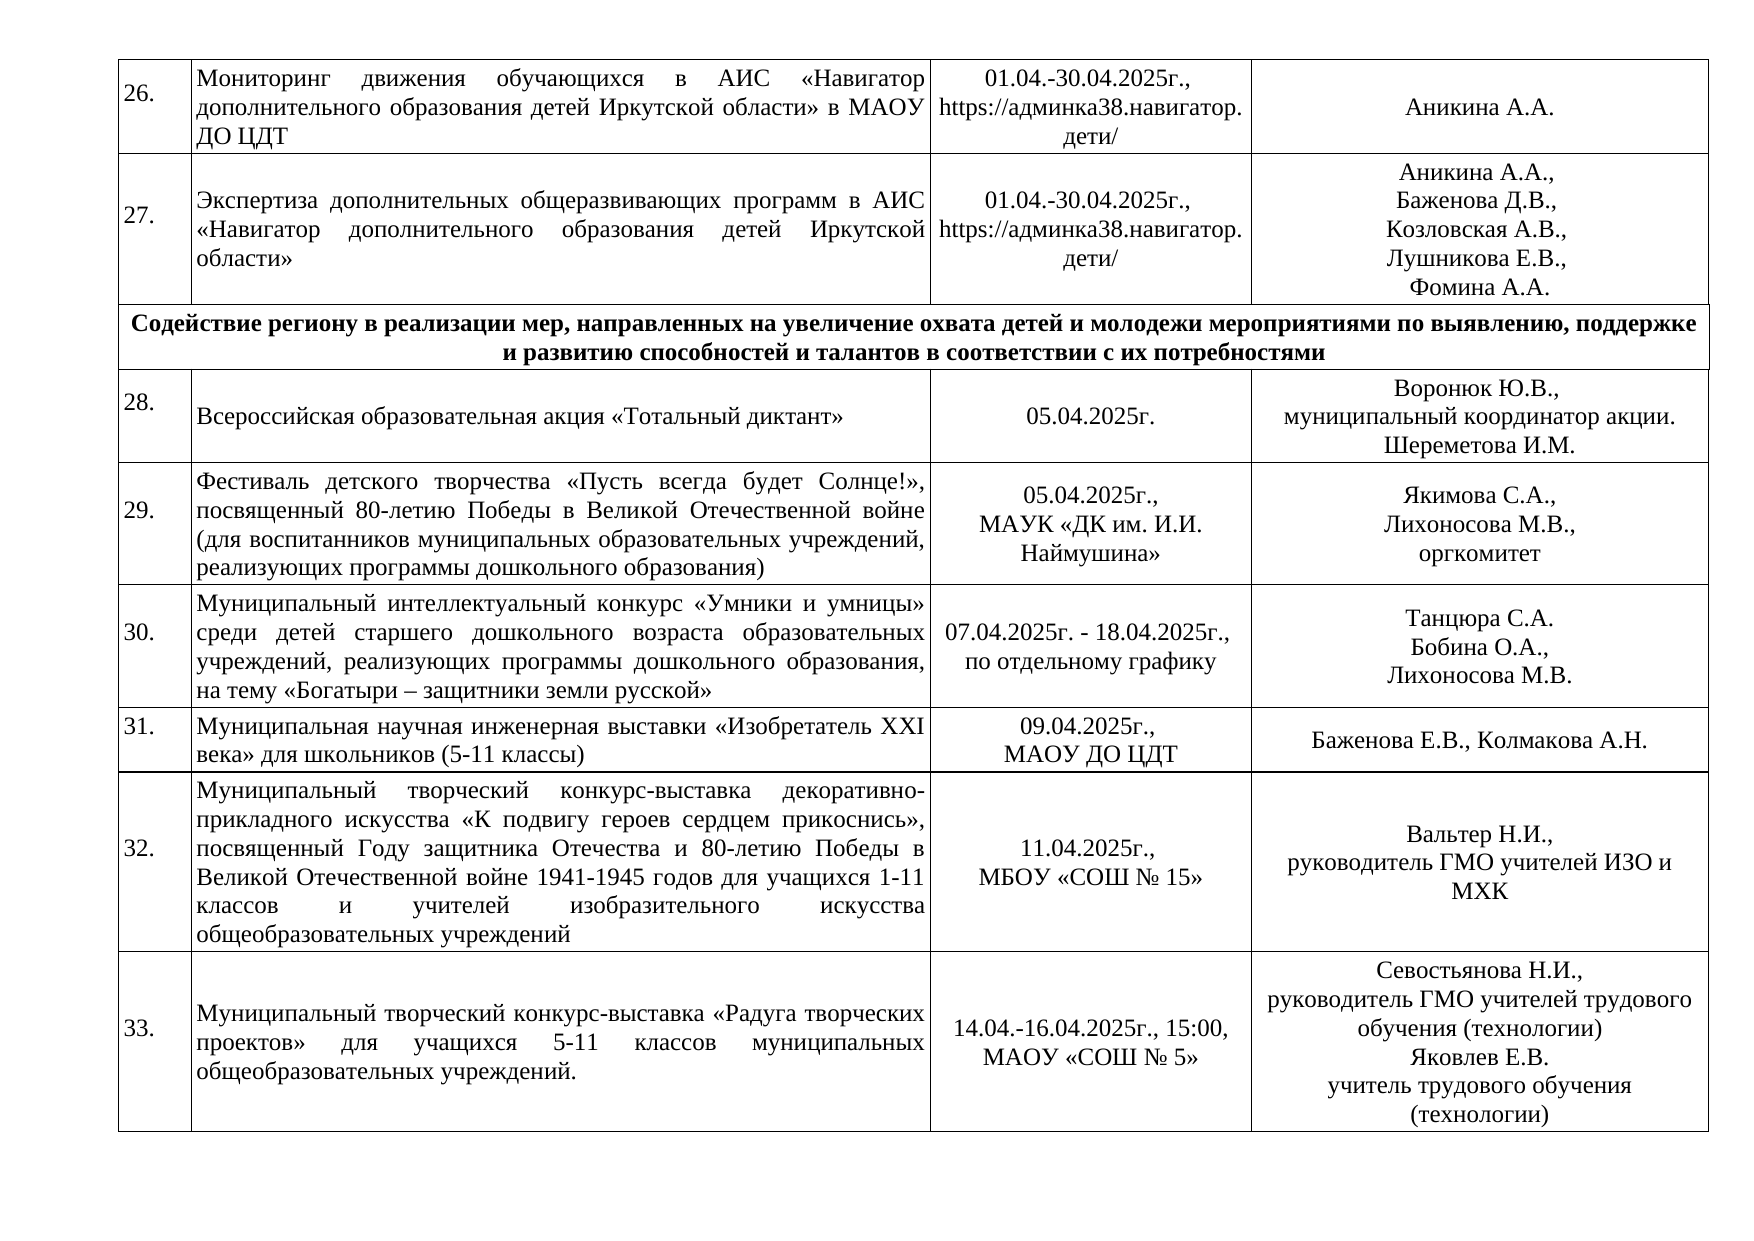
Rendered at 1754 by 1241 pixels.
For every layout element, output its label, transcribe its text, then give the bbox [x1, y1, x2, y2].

table_cell Аникина А.А., Баженова Д.В., Козловская А.В., Лушникова Е.В., Фомина А.А. [1252, 154, 1708, 304]
table_cell 01.04.-30.04.2025г., https://админка38.навигатор.дети/ [931, 154, 1251, 304]
table_cell 07.04.2025г. - 18.04.2025г., по отдельному графику [931, 585, 1251, 707]
table_cell Баженова Е.В., Колмакова А.Н. [1252, 708, 1708, 771]
table_cell Муниципальный интеллектуальный конкурс «Умники и умницы» среди детей старшего дошкольного возраста образовательных учреждений, реализующих программы дошкольного образования, на тему «Богатыри – защитники земли русской» [192, 585, 930, 707]
table_cell [119, 585, 191, 707]
table_cell Танцюра С.А. Бобина О.А., Лихоносова М.В. [1252, 585, 1708, 707]
table_cell Аникина А.А. [1252, 60, 1708, 153]
table_cell Фестиваль детского творчества «Пусть всегда будет Солнце!», посвященный 80-летию Победы в Великой Отечественной войне (для воспитанников муниципальных образовательных учреждений, реализующих программы дошкольного образования) [192, 463, 930, 584]
table_cell Севостьянова Н.И., руководитель ГМО учителей трудового обучения (технологии) Яковлев Е.В. учитель трудового обучения (технологии) [1252, 952, 1708, 1131]
table_cell Муниципальный творческий конкурс-выставка «Радуга творческих проектов» для учащихся 5-11 классов муниципальных общеобразовательных учреждений. [192, 952, 930, 1131]
table_cell Муниципальная научная инженерная выставки «Изобретатель XXI века» для школьников (5-11 классы) [192, 708, 930, 771]
table_cell Воронюк Ю.В., муниципальный координатор акции. Шереметова И.М. [1252, 370, 1708, 462]
table_cell 05.04.2025г. [931, 370, 1251, 462]
table_cell [119, 60, 191, 153]
table_cell [119, 370, 191, 462]
table_cell 11.04.2025г., МБОУ «СОШ № 15» [931, 773, 1251, 951]
table_cell [119, 154, 191, 304]
table_cell [119, 773, 191, 951]
table_cell 14.04.-16.04.2025г., 15:00, МАОУ «СОШ № 5» [931, 952, 1251, 1131]
table_cell Содействие региону в реализации мер, направленных на увеличение охвата детей и молодежи мероприятиями по выявлению, поддержке и развитию способностей и талантов в соответствии с их потребностями [119, 305, 1709, 368]
table_cell [119, 463, 191, 584]
table_cell Всероссийская образовательная акция «Тотальный диктант» [192, 370, 930, 462]
table_cell Якимова С.А., Лихоносова М.В., оргкомитет [1252, 463, 1708, 584]
table_cell Экспертиза дополнительных общеразвивающих программ в АИС «Навигатор дополнительного образования детей Иркутской области» [192, 154, 930, 304]
table_cell Мониторинг движения обучающихся в АИС «Навигатор дополнительного образования детей Иркутской области» в МАОУ ДО ЦДТ [192, 60, 930, 153]
table_cell 05.04.2025г., МАУК «ДК им. И.И. Наймушина» [931, 463, 1251, 584]
table_cell Вальтер Н.И., руководитель ГМО учителей ИЗО и МХК [1252, 773, 1708, 951]
table_cell [119, 708, 191, 771]
table_cell Муниципальный творческий конкурс-выставка декоративно- прикладного искусства «К подвигу героев сердцем прикоснись», посвященный Году защитника Отечества и 80-летию Победы в Великой Отечественной войне 1941-1945 годов для учащихся 1-11 классов и учителей изобразительного искусства общеобразовательных учреждений [192, 773, 930, 951]
table_cell 09.04.2025г., МАОУ ДО ЦДТ [931, 708, 1251, 771]
table_cell [119, 952, 191, 1131]
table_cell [931, 60, 1251, 153]
